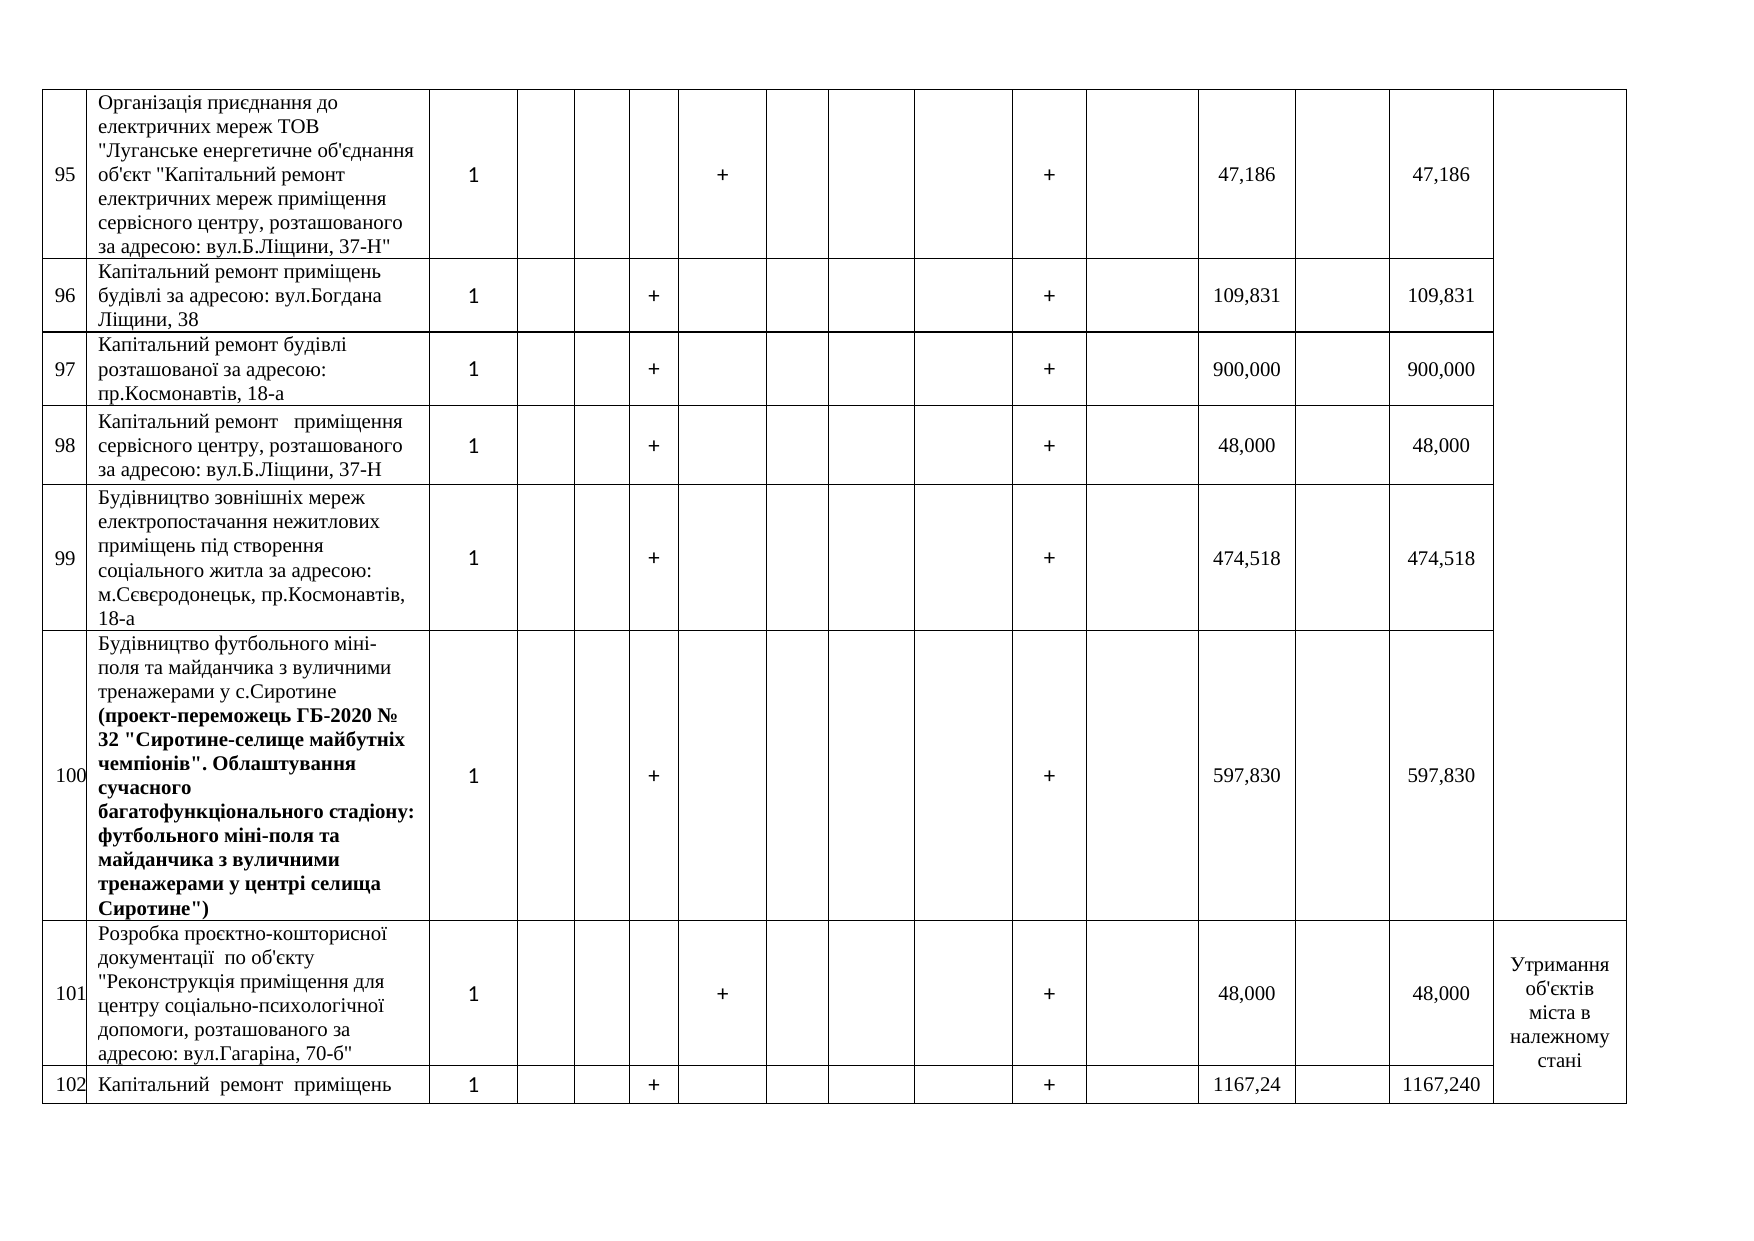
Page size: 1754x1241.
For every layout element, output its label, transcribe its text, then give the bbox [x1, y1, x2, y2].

table_cell 109,831 [1199, 259, 1295, 331]
table_cell + [630, 406, 678, 484]
table_cell [575, 1066, 629, 1103]
table_cell [829, 631, 914, 919]
table_cell 96 [43, 259, 86, 331]
table_cell + [630, 333, 678, 404]
table_cell + [1013, 485, 1086, 630]
table_cell 597,830 [1199, 631, 1295, 919]
table_cell + [1013, 333, 1086, 404]
table_cell Організація приєднання до електричних мереж ТОВ "Луганське енергетичне об'єднання об'єкт "Капітальний ремонт електричних мереж приміщення сервісного центру, розташованого за адресою: вул.Б.Ліщини, 37-Н" [87, 90, 429, 258]
table_cell [518, 406, 574, 484]
table_cell Утримання об'єктів міста в належному стані [1494, 921, 1626, 1103]
table_cell [1296, 485, 1389, 630]
table_cell 900,000 [1390, 333, 1493, 404]
table_cell 99 [43, 485, 86, 630]
table_cell [1296, 406, 1389, 484]
table_cell [915, 406, 1012, 484]
table_cell [915, 631, 1012, 919]
table_cell 474,518 [1199, 485, 1295, 630]
table_cell [518, 921, 574, 1065]
table_cell 47,186 [1390, 90, 1493, 258]
table_cell [1296, 90, 1389, 258]
table_cell [829, 406, 914, 484]
table_cell [1087, 485, 1198, 630]
table_cell 109,831 [1390, 259, 1493, 331]
table_cell [575, 631, 629, 919]
table_cell 97 [43, 333, 86, 404]
table_cell + [679, 90, 766, 258]
table_cell [1087, 631, 1198, 919]
table_cell [679, 631, 766, 919]
table_cell [575, 921, 629, 1065]
table_cell [1296, 1066, 1389, 1103]
table_cell 100 [43, 631, 86, 919]
table_cell + [630, 631, 678, 919]
table_cell + [1013, 259, 1086, 331]
table_cell [1087, 90, 1198, 258]
table_cell 47,186 [1199, 90, 1295, 258]
table_cell [1087, 406, 1198, 484]
table_cell [1296, 259, 1389, 331]
table_cell 95 [43, 90, 86, 258]
table_cell Будівництво футбольного міні-поля та майданчика з вуличними тренажерами у с.Сиротине (проект-переможець ГБ-2020 № 32 "Сиротине-селище майбутніх чемпіонів". Облаштування сучасного багатофункціонального стадіону: футбольного міні-поля та майданчика з вуличними тренажерами у центрі селища Сиротине") [87, 631, 429, 919]
table_cell [518, 631, 574, 919]
table_cell 1 [430, 1066, 517, 1103]
table_cell [829, 333, 914, 404]
table_cell [829, 259, 914, 331]
table_cell [1087, 259, 1198, 331]
table_cell [518, 485, 574, 630]
table_cell [679, 406, 766, 484]
table_cell [518, 1066, 574, 1103]
table_cell [518, 90, 574, 258]
table_cell [915, 1066, 1012, 1103]
table_cell [915, 921, 1012, 1065]
table_cell [630, 921, 678, 1065]
table_cell + [630, 485, 678, 630]
table_cell [575, 333, 629, 404]
table_cell 102 [43, 1066, 86, 1103]
table_cell [915, 485, 1012, 630]
table_cell 474,518 [1390, 485, 1493, 630]
table_cell [767, 333, 828, 404]
table_cell [679, 1066, 766, 1103]
table_cell [575, 90, 629, 258]
table_cell 1 [430, 259, 517, 331]
table_cell + [1013, 406, 1086, 484]
table_cell [767, 1066, 828, 1103]
table_cell [679, 485, 766, 630]
table_cell [679, 333, 766, 404]
table_cell [829, 921, 914, 1065]
table_cell 98 [43, 406, 86, 484]
table_cell + [630, 1066, 678, 1103]
table_cell + [1013, 631, 1086, 919]
table_cell [767, 921, 828, 1065]
table_cell Капітальний ремонт будівлі розташованої за адресою: пр.Космонавтів, 18-а [87, 333, 429, 404]
table_cell 48,000 [1390, 921, 1493, 1065]
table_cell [87, 1066, 429, 1103]
table_cell [518, 259, 574, 331]
table_cell [1296, 333, 1389, 404]
table_cell 1 [430, 333, 517, 404]
table_cell + [1013, 1066, 1086, 1103]
table_cell [767, 259, 828, 331]
table_cell [767, 631, 828, 919]
table_cell [1087, 921, 1198, 1065]
table_cell 900,000 [1199, 333, 1295, 404]
table_cell [767, 406, 828, 484]
table_cell [829, 1066, 914, 1103]
table_cell [1296, 631, 1389, 919]
table_cell Будівництво зовнішніх мереж електропостачання нежитлових приміщень під створення соціального житла за адресою: м.Сєвєродонецьк, пр.Космонавтів, 18-а [87, 485, 429, 630]
table_cell 597,830 [1390, 631, 1493, 919]
table_cell [630, 90, 678, 258]
table_cell 1167,240 [1390, 1066, 1493, 1103]
table_cell [829, 485, 914, 630]
table_cell [829, 90, 914, 258]
table_cell 1 [430, 631, 517, 919]
table_cell Розробка проєктно-кошторисної документації по об'єкту "Реконструкція приміщення для центру соціально-психологічної допомоги, розташованого за адресою: вул.Гагаріна, 70-б" [87, 921, 429, 1065]
table_cell [1087, 333, 1198, 404]
table_cell 48,000 [1390, 406, 1493, 484]
table_cell + [1013, 90, 1086, 258]
table_cell [575, 485, 629, 630]
table_cell [915, 333, 1012, 404]
table_cell [767, 90, 828, 258]
table_cell [915, 259, 1012, 331]
table_cell + [679, 921, 766, 1065]
table_cell [915, 90, 1012, 258]
table_cell 48,000 [1199, 406, 1295, 484]
table_cell 1 [430, 485, 517, 630]
table_cell 48,000 [1199, 921, 1295, 1065]
table_cell 1 [430, 406, 517, 484]
table_cell 101 [43, 921, 86, 1065]
table_cell [679, 259, 766, 331]
table_cell 1 [430, 90, 517, 258]
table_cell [1494, 90, 1626, 919]
table_cell [767, 485, 828, 630]
table_cell 1 [430, 921, 517, 1065]
table_cell Капітальний ремонт приміщень будівлі за адресою: вул.Богдана Ліщини, 38 [87, 259, 429, 331]
table_cell [575, 406, 629, 484]
table_cell + [630, 259, 678, 331]
table_cell [575, 259, 629, 331]
table_cell [518, 333, 574, 404]
table_cell 1167,240 [1199, 1066, 1295, 1103]
table_cell [1087, 1066, 1198, 1103]
table_cell + [1013, 921, 1086, 1065]
table_cell Капітальний ремонт приміщення сервісного центру, розташованого за адресою: вул.Б.Ліщини, 37-Н [87, 406, 429, 484]
table_cell [1296, 921, 1389, 1065]
